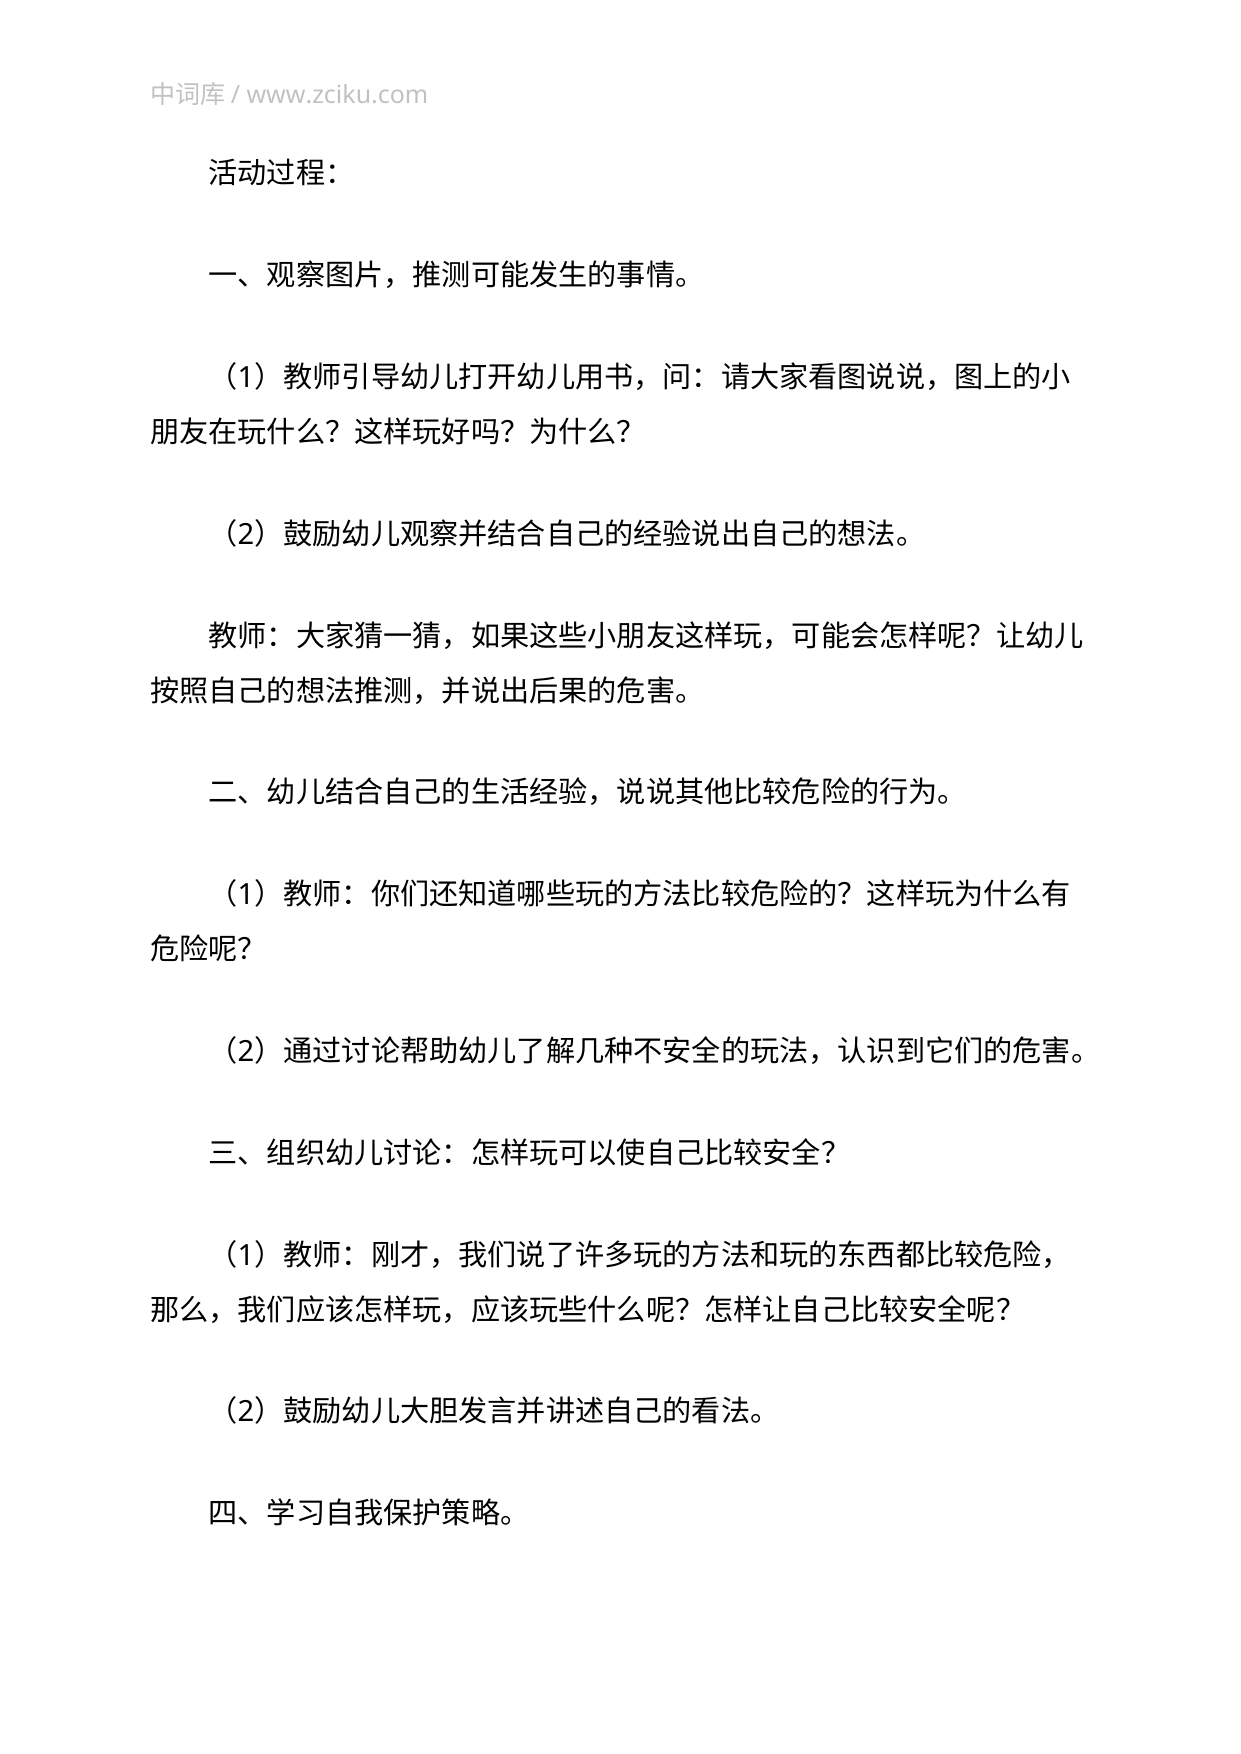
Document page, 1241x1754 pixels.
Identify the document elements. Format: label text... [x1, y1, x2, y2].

text 一、观察图片，推测可能发生的事情。 [150, 252, 1090, 294]
text （1）教师：你们还知道哪些玩的方法比较危险的？这样玩为什么有危险呢？ [150, 871, 1090, 968]
text （2）通过讨论帮助幼儿了解几种不安全的玩法，认识到它们的危害。 [150, 1027, 1090, 1070]
text （2）鼓励幼儿观察并结合自己的经验说出自己的想法。 [150, 510, 1090, 553]
text 四、学习自我保护策略。 [150, 1490, 1090, 1532]
text （2）鼓励幼儿大胆发言并讲述自己的看法。 [150, 1388, 1090, 1430]
text （1）教师：刚才，我们说了许多玩的方法和玩的东西都比较危险，那么，我们应该怎样玩，应该玩些什么呢？怎样让自己比较安全呢？ [150, 1231, 1090, 1328]
text （1）教师引导幼儿打开幼儿用书，问：请大家看图说说，图上的小朋友在玩什么？这样玩好吗？为什么？ [150, 353, 1090, 451]
text 二、幼儿结合自己的生活经验，说说其他比较危险的行为。 [150, 769, 1090, 811]
text 教师：大家猜一猜，如果这些小朋友这样玩，可能会怎样呢？让幼儿按照自己的想法推测，并说出后果的危害。 [150, 612, 1090, 709]
text 三、组织幼儿讨论：怎样玩可以使自己比较安全？ [150, 1129, 1090, 1172]
text 活动过程： [150, 150, 1090, 192]
